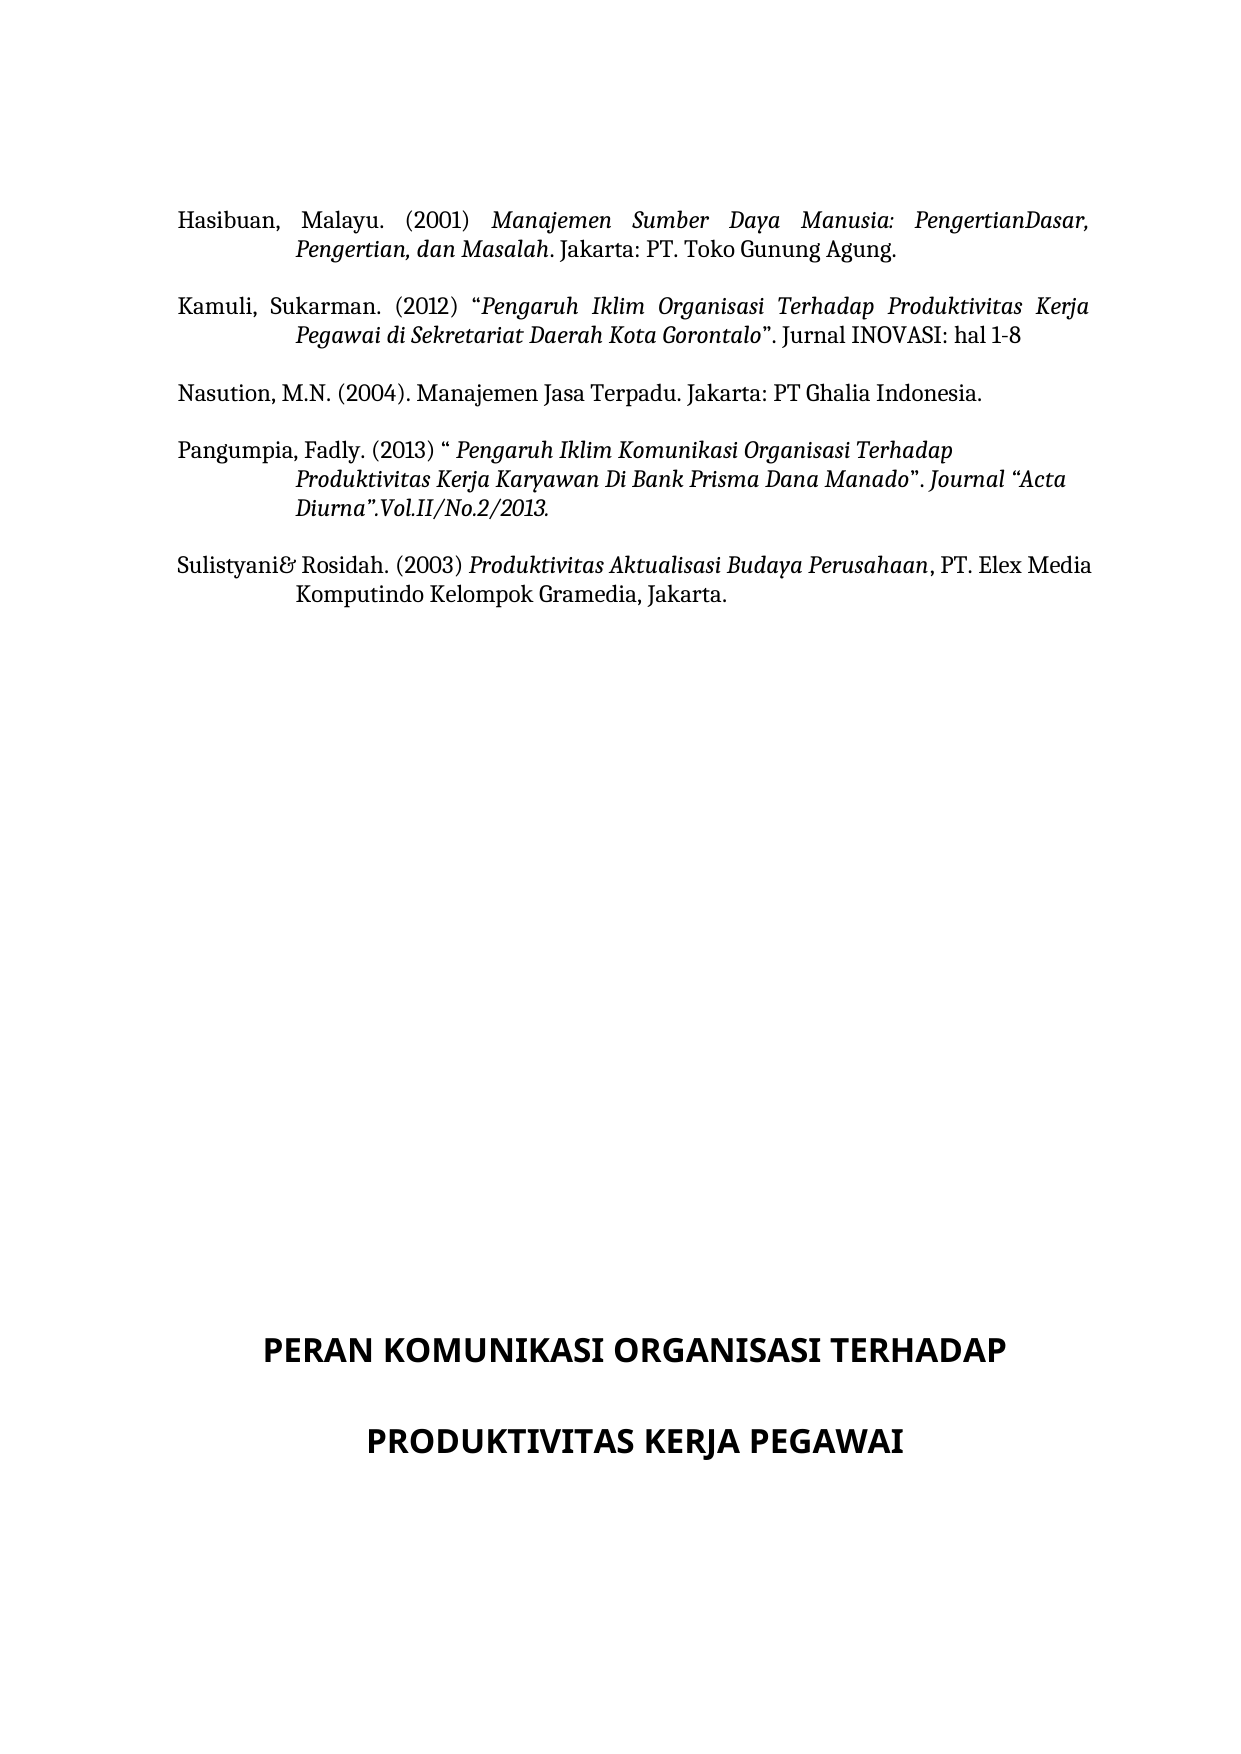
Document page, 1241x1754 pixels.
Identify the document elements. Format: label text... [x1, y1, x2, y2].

text Hasibuan, Malayu. (2001) Manajemen Sumber Daya Manusia: PengertianDasar, Pengertian, dan Masalah. Jakarta: PT. Toko Gunung Agung. [177, 206, 1092, 263]
text Pangumpia, Fadly. (2013) “ Pengaruh Iklim Komunikasi Organisasi Terhadap Produktivitas Kerja Karyawan Di Bank Prisma Dana Manado”. Journal “Acta Diurna”.Vol.II/No.2/2013. [177, 436, 1092, 522]
text Nasution, M.N. (2004). Manajemen Jasa Terpadu. Jakarta: PT Ghalia Indonesia. [177, 378, 1092, 407]
text Sulistyani& Rosidah. (2003) Produktivitas Aktualisasi Budaya Perusahaan, PT. Elex Media Komputindo Kelompok Gramedia, Jakarta. [177, 551, 1092, 608]
text PRODUKTIVITAS KERJA PEGAWAI [177, 1418, 1092, 1463]
text Kamuli, Sukarman. (2012) “Pengaruh Iklim Organisasi Terhadap Produktivitas Kerja Pegawai di Sekretariat Daerah Kota Gorontalo”. Jurnal INOVASI: hal 1-8 [177, 292, 1092, 350]
list PERAN KOMUNIKASI ORGANISASI TERHADAP [177, 1327, 1092, 1373]
